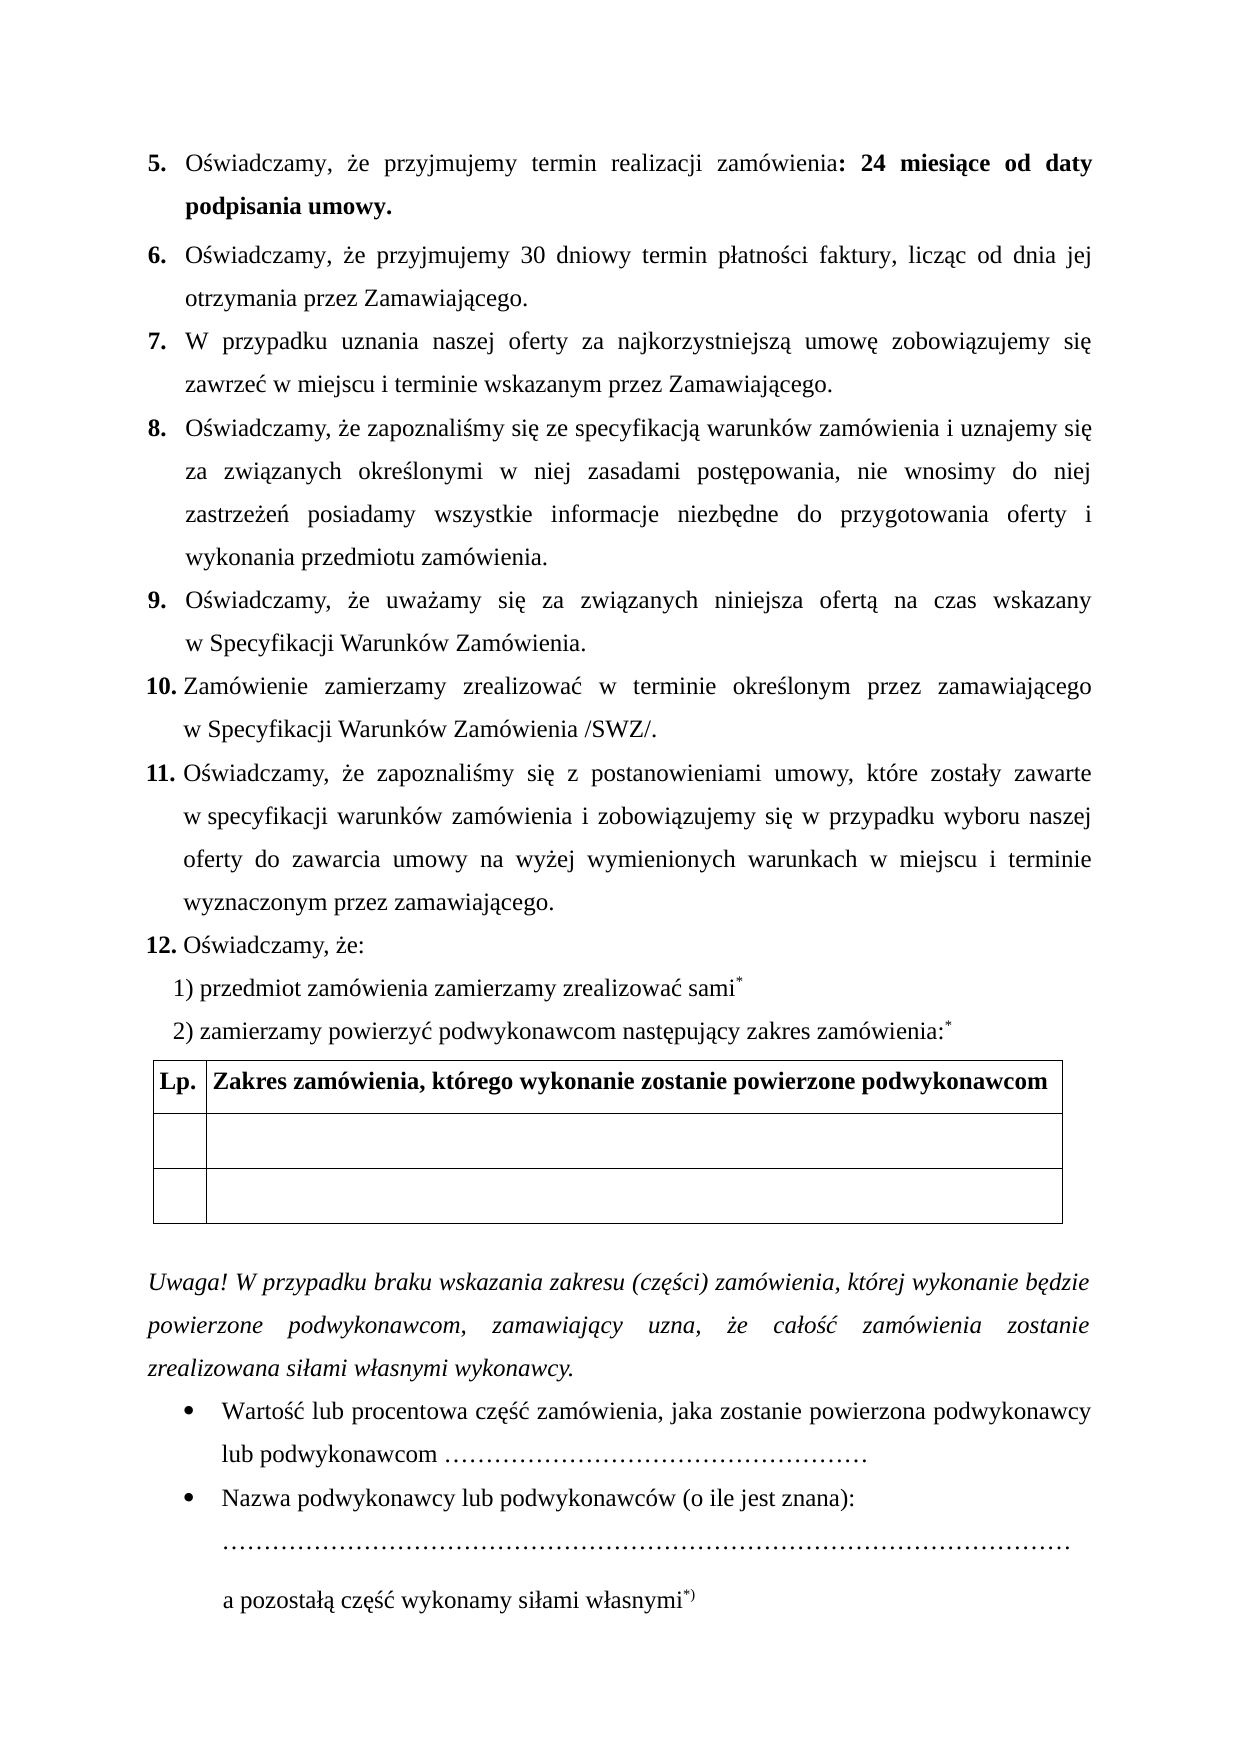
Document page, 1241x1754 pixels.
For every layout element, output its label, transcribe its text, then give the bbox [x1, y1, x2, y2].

table_header Lp. [154, 1061, 206, 1113]
text 1) przedmiot zamówienia zamierzamy zrealizować sami* [148, 973, 1093, 1002]
text 2) zamierzamy powierzyć podwykonawcom następujący zakres zamówienia:* [148, 1016, 1093, 1045]
list Oświadczamy, że: [146, 930, 1093, 959]
list Wartość lub procentowa część zamówienia, jaka zostanie powierzona podwykonawcy lub podwykonawcom …………………………………………… [184, 1396, 1093, 1468]
list Oświadczamy, że zapoznaliśmy się ze specyfikacją warunków zamówienia i uznajemy się za związanych określonymi w niej zasadami postępowania, nie wnosimy do niej zastrzeżeń posiadamy wszystkie informacje niezbędne do przygotowania oferty i wykonania przedmiotu zamówienia. [148, 413, 1093, 571]
subtitle Oświadczamy, że przyjmujemy 30 dniowy termin płatności faktury, licząc od dnia jej otrzymania przez Zamawiającego. [148, 240, 1093, 312]
list Oświadczamy, że uważamy się za związanych niniejsza ofertą na czas wskazany w Specyfikacji Warunków Zamówienia. [148, 585, 1093, 657]
table_cell [154, 1114, 206, 1168]
subtitle Oświadczamy, że przyjmujemy termin realizacji zamówienia: 24 miesiące od daty podpisania umowy. [148, 148, 1093, 219]
table_cell [207, 1169, 1062, 1223]
list Oświadczamy, że zapoznaliśmy się z postanowieniami umowy, które zostały zawarte w specyfikacji warunków zamówienia i zobowiązujemy się w przypadku wyboru naszej oferty do zawarcia umowy na wyżej wymienionych warunkach w miejscu i terminie wyznaczonym przez zamawiającego. [146, 758, 1093, 916]
list Zamówienie zamierzamy zrealizować w terminie określonym przez zamawiającego w Specyfikacji Warunków Zamówienia /SWZ/. [146, 671, 1093, 743]
table_cell [207, 1114, 1062, 1168]
table_cell [154, 1169, 206, 1223]
text a pozostałą część wykonamy siłami własnymi*) [223, 1586, 1093, 1614]
text ………………………………………………………………………………………… [221, 1526, 1093, 1554]
list Nazwa podwykonawcy lub podwykonawców (o ile jest znana): [184, 1483, 1093, 1511]
text Uwaga! W przypadku braku wskazania zakresu (części) zamówienia, której wykonanie będzie powierzone podwykonawcom, zamawiający uzna, że całość zamówienia zostanie zrealizowana siłami własnymi wykonawcy. [148, 1267, 1093, 1382]
subtitle W przypadku uznania naszej oferty za najkorzystniejszą umowę zobowiązujemy się zawrzeć w miejscu i terminie wskazanym przez Zamawiającego. [148, 326, 1093, 398]
table_header Zakres zamówienia, którego wykonanie zostanie powierzone podwykonawcom [207, 1061, 1062, 1113]
